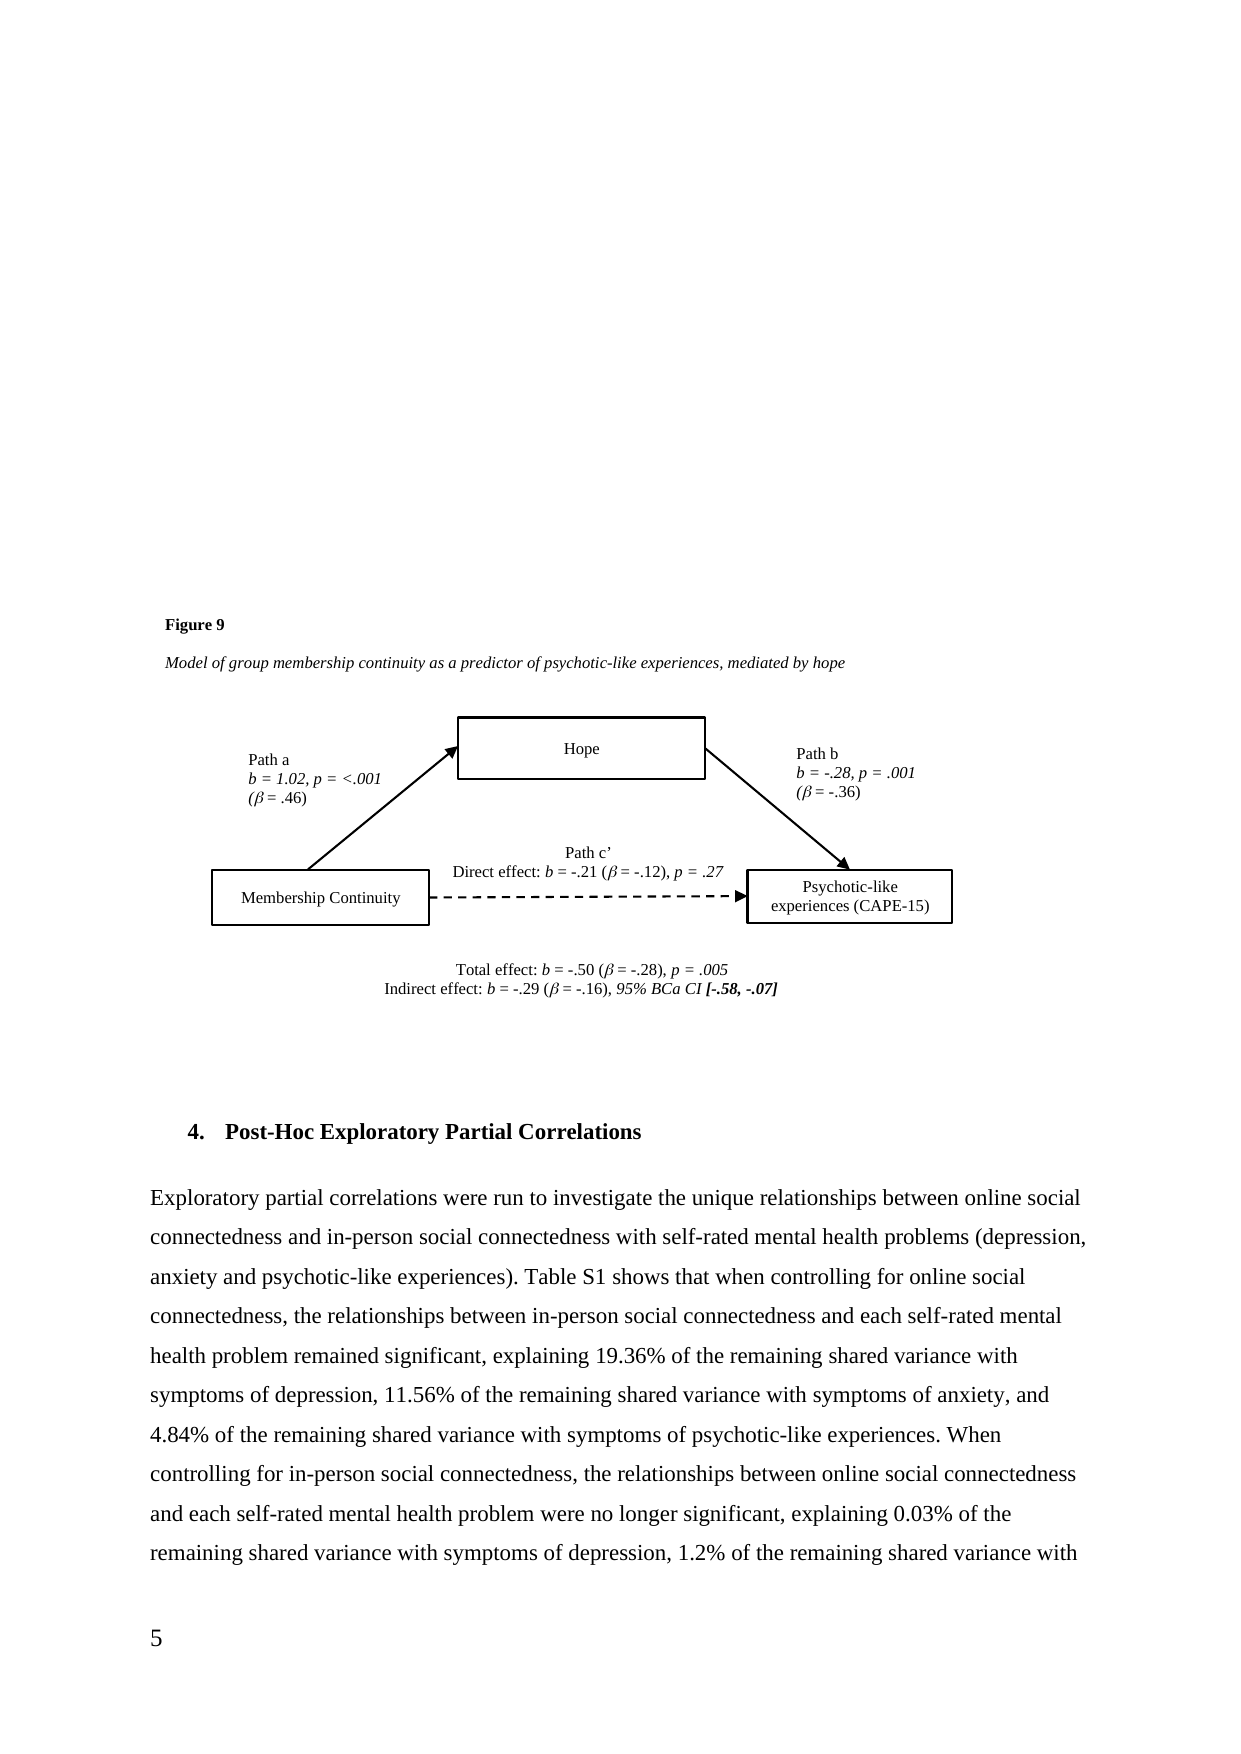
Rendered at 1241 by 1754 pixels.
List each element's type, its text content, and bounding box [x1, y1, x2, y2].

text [150, 1184, 1090, 1566]
subtitle Post-Hoc Exploratory Partial Correlations [187, 1118, 1090, 1144]
